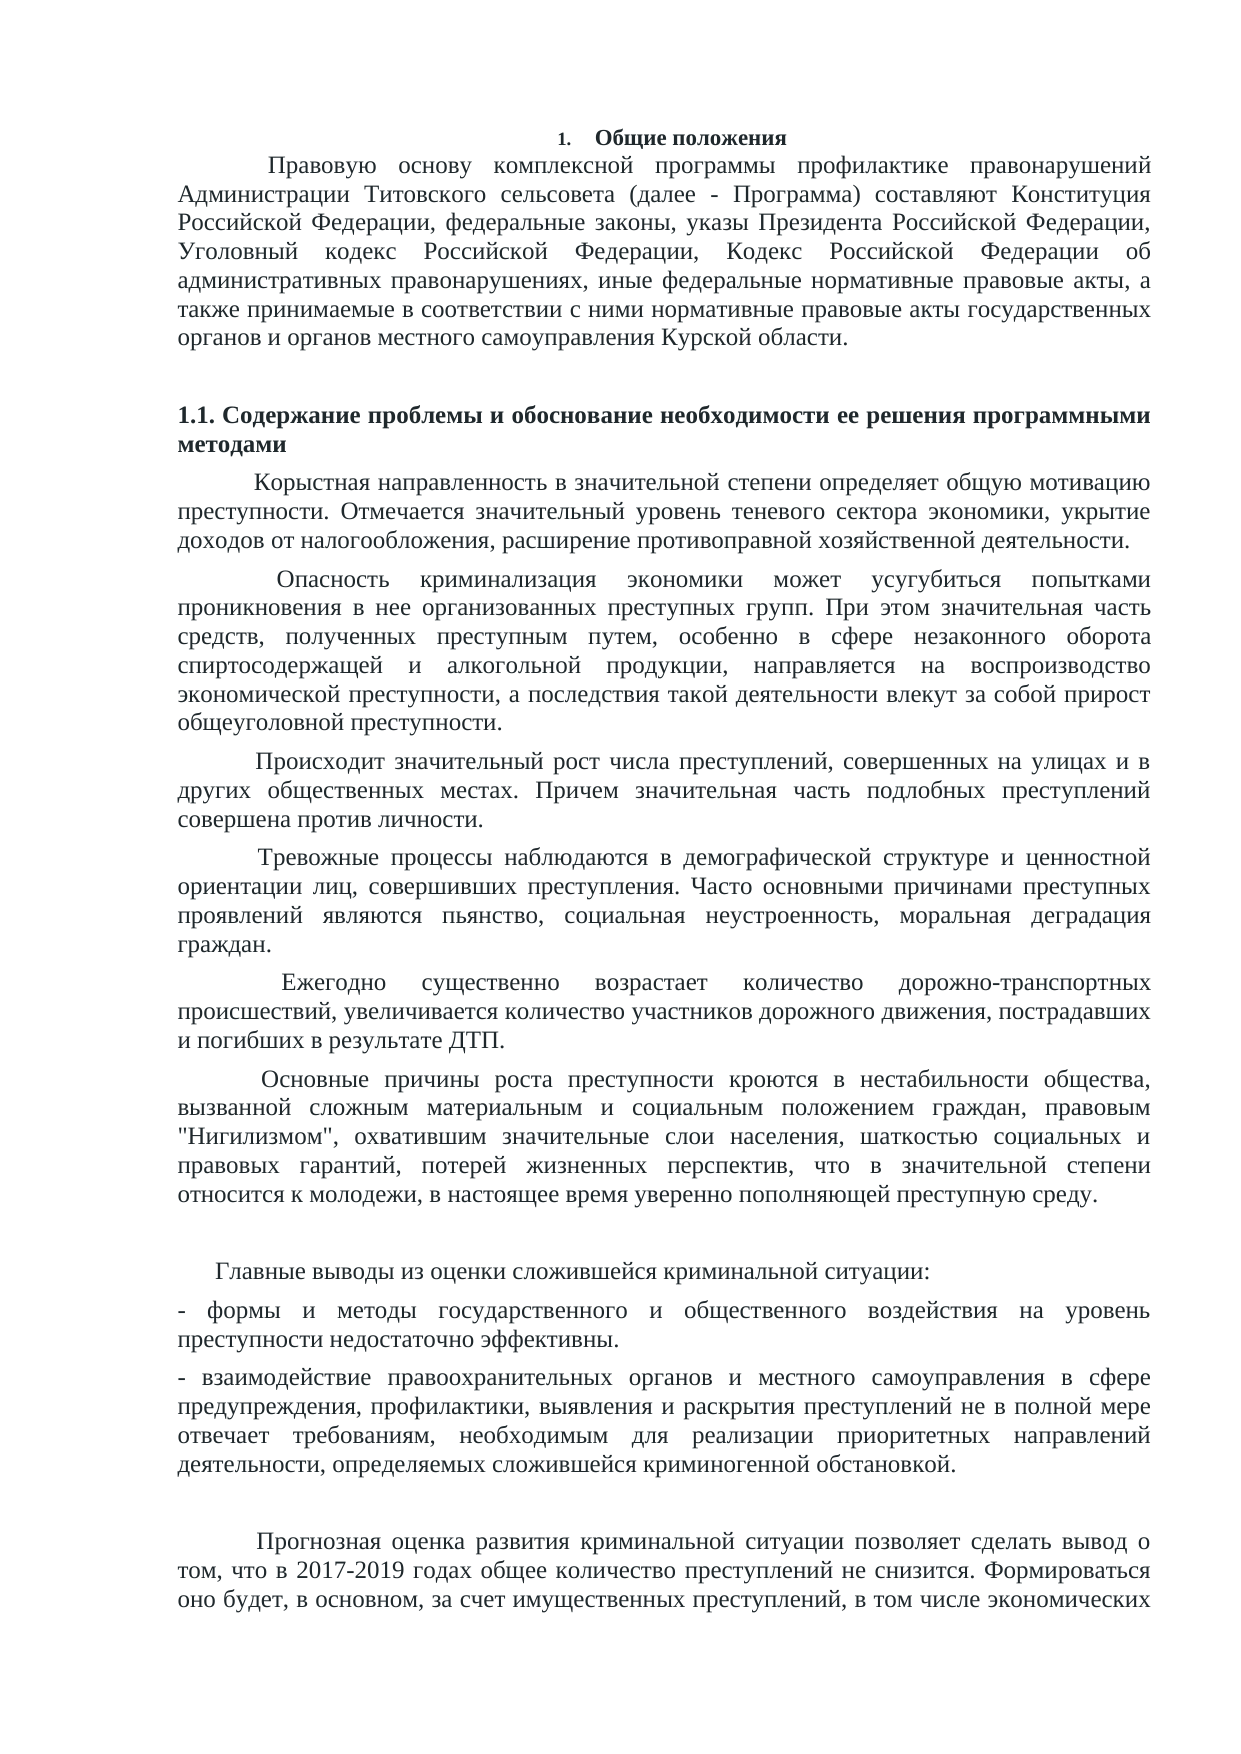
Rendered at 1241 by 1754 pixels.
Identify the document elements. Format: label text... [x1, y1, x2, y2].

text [177, 1526, 1152, 1612]
text Основные причины роста преступности кроются в нестабильности общества, вызванной сложным материальным и социальным положением граждан, правовым "Нигилизмом", охватившим значительные слои населения, шаткостью социальных и правовых гарантий, потерей жизненных перспектив, что в значительной степени относится к молодежи, в настоящее время уверенно пополняющей преступную среду. [177, 1064, 1152, 1207]
text - формы и методы государственного и общественного воздействия на уровень преступности недостаточно эффективны. [177, 1295, 1152, 1352]
text Правовую основу комплексной программы профилактике правонарушений Администрации Титовского сельсовета (далее - Программа) составляют Конституция Российской Федерации, федеральные законы, указы Президента Российской Федерации, Уголовный кодекс Российской Федерации, Кодекс Российской Федерации об административных правонарушениях, иные федеральные нормативные правовые акты, а также принимаемые в соответствии с ними нормативные правовые акты государственных органов и органов местного самоуправления Курской области. [177, 150, 1152, 351]
text Главные выводы из оценки сложившейся криминальной ситуации: [177, 1256, 1152, 1285]
text Корыстная направленность в значительной степени определяет общую мотивацию преступности. Отмечается значительный уровень теневого сектора экономики, укрытие доходов от налогообложения, расширение противоправной хозяйственной деятельности. [177, 467, 1152, 554]
text - взаимодействие правоохранительных органов и местного самоуправления в сфере предупреждения, профилактики, выявления и раскрытия преступлений не в полной мере отвечает требованиям, необходимым для реализации приоритетных направлений деятельности, определяемых сложившейся криминогенной обстановкой. [177, 1362, 1152, 1477]
text Тревожные процессы наблюдаются в демографической структуре и ценностной ориентации лиц, совершивших преступления. Часто основными причинами преступных проявлений являются пьянство, социальная неустроенность, моральная деградация граждан. [177, 842, 1152, 957]
text Происходит значительный рост числа преступлений, совершенных на улицах и в других общественных местах. Причем значительная часть подлобных преступлений совершена против личности. [177, 746, 1152, 832]
text Ежегодно существенно возрастает количество дорожно-транспортных происшествий, увеличивается количество участников дорожного движения, пострадавших и погибших в результате ДТП. [177, 967, 1152, 1054]
text 1.1. Содержание проблемы и обоснование необходимости ее решения программными методами [177, 400, 1152, 457]
text Опасность криминализация экономики может усугубиться попытками проникновения в нее организованных преступных групп. При этом значительная часть средств, полученных преступным путем, особенно в сфере незаконного оборота спиртосодержащей и алкогольной продукции, направляется на воспроизводство экономической преступности, а последствия такой деятельности влекут за собой прирост общеуголовной преступности. [177, 564, 1152, 736]
list Общие положения [192, 124, 1152, 150]
